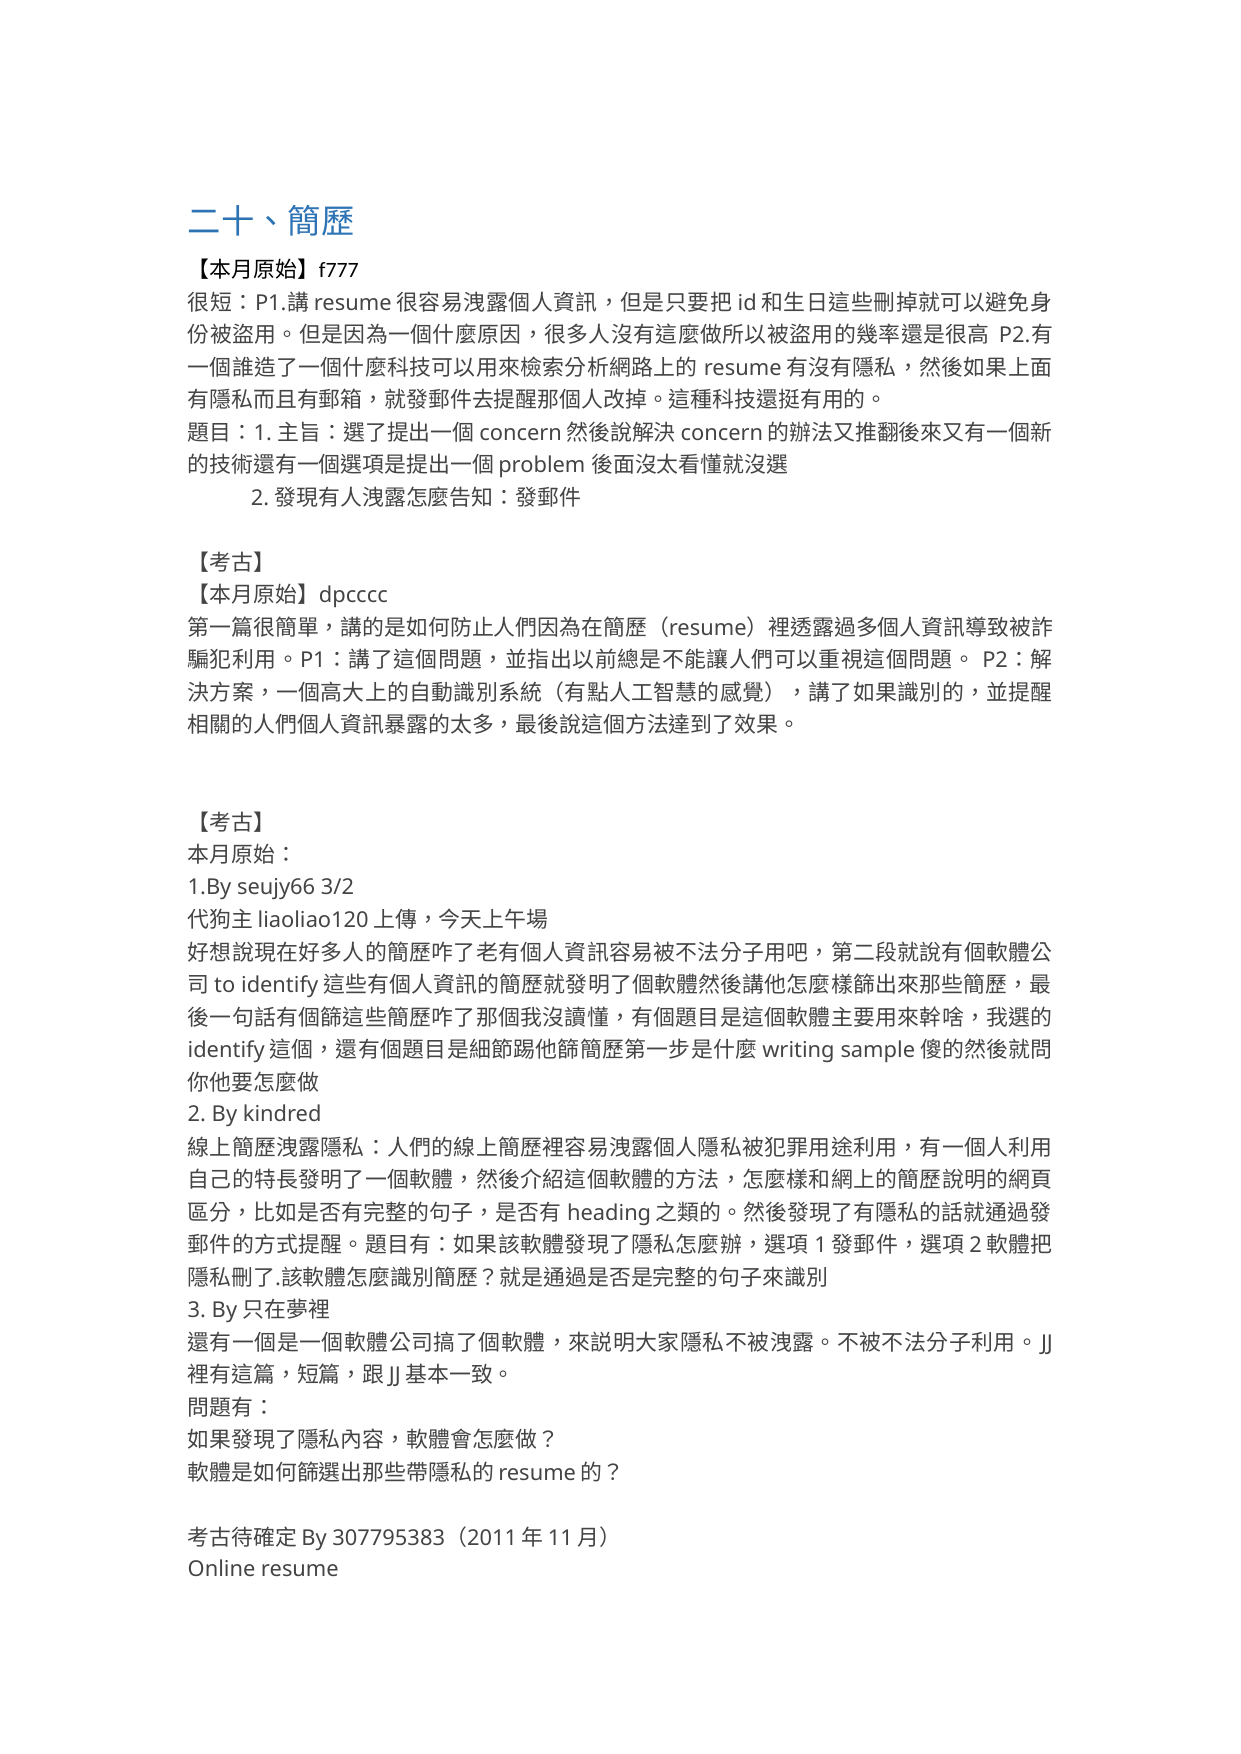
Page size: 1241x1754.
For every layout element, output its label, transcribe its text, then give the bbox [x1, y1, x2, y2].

text 3. By 只在夢裡 [187, 1292, 1053, 1324]
subtitle 二十、簡歷 [187, 187, 1053, 252]
text Online resume [187, 1552, 1053, 1584]
text 考古待確定By 307795383（2011年11月） [187, 1519, 1053, 1552]
text 【本月原始】f777 很短：P1.講resume很容易洩露個人資訊，但是只要把id和生日這些刪掉就可以避免身份被盜用。但是因為一個什麼原因，很多人沒有這麼做所以被盜用的幾率還是很高 P2.有一個誰造了一個什麼科技可以用來檢索分析網路上的resume有沒有隱私，然後如果上面有隱私而且有郵箱，就發郵件去提醒那個人改掉。這種科技還挺有用的。 題目：1. 主旨：選了提出一個concern然後說解決concern的辦法又推翻後來又有一個新的技術還有一個選項是提出一個problem 後面沒太看懂就沒選 2. 發現有人洩露怎麼告知：發郵件 [187, 252, 1053, 332]
text 如果發現了隱私內容，軟體會怎麼做？ [187, 1422, 1053, 1454]
text 代狗主liaoliao120上傳，今天上午場 [187, 902, 1053, 934]
text 好想說現在好多人的簡歷咋了老有個人資訊容易被不法分子用吧，第二段就說有個軟體公司to identify這些有個人資訊的簡歷就發明了個軟體然後講他怎麼樣篩出來那些簡歷，最後一句話有個篩這些簡歷咋了那個我沒讀懂，有個題目是這個軟體主要用來幹啥，我選的identify這個，還有個題目是細節踢他篩簡歷第一步是什麼writing sample傻的然後就問你他要怎麼做 [187, 934, 1053, 1097]
text 本月原始： [187, 837, 1053, 869]
text 【考古】 [187, 772, 1053, 837]
text 1.By seujy66 3/2 [187, 869, 1053, 902]
text 第一篇很簡單，講的是如何防止人們因為在簡歷（resume）裡透露過多個人資訊導致被詐騙犯利用。P1：講了這個問題，並指出以前總是不能讓人們可以重視這個問題。 P2：解決方案，一個高大上的自動識別系統（有點人工智慧的感覺），講了如果識別的，並提醒相關的人們個人資訊暴露的太多，最後說這個方法達到了效果。 [187, 609, 1053, 772]
text 【考古】 [187, 544, 1053, 577]
text 【本月原始】dpcccc [319, 577, 1053, 609]
text 2. By kindred [187, 1097, 1053, 1129]
text 【本月原始】f777 很短：P1.講resume很容易洩露個人資訊，但是只要把id和生日這些刪掉就可以避免身份被盜用。但是因為一個什麼原因，很多人沒有這麼做所以被盜用的幾率還是很高 P2.有一個誰造了一個什麼科技可以用來檢索分析網路上的resume有沒有隱私，然後如果上面有隱私而且有郵箱，就發郵件去提醒那個人改掉。這種科技還挺有用的。 題目：1. 主旨：選了提出一個concern然後說解決concern的辦法又推翻後來又有一個新的技術還有一個選項是提出一個problem 後面沒太看懂就沒選 2. 發現有人洩露怎麼告知：發郵件 [187, 333, 1053, 512]
text 線上簡歷洩露隱私：人們的線上簡歷裡容易洩露個人隱私被犯罪用途利用，有一個人利用自己的特長發明了一個軟體，然後介紹這個軟體的方法，怎麼樣和網上的簡歷說明的網頁區分，比如是否有完整的句子，是否有heading之類的。然後發現了有隱私的話就通過發郵件的方式提醒。題目有：如果該軟體發現了隱私怎麼辦，選項1發郵件，選項2軟體把隱私刪了.該軟體怎麼識別簡歷？就是通過是否是完整的句子來識別 [187, 1129, 1053, 1292]
text 問題有： [187, 1389, 1053, 1422]
text 軟體是如何篩選出那些帶隱私的resume的？ [187, 1454, 1053, 1487]
text 還有一個是一個軟體公司搞了個軟體，來説明大家隱私不被洩露。不被不法分子利用。JJ裡有這篇，短篇，跟JJ基本一致。 [187, 1324, 1053, 1389]
